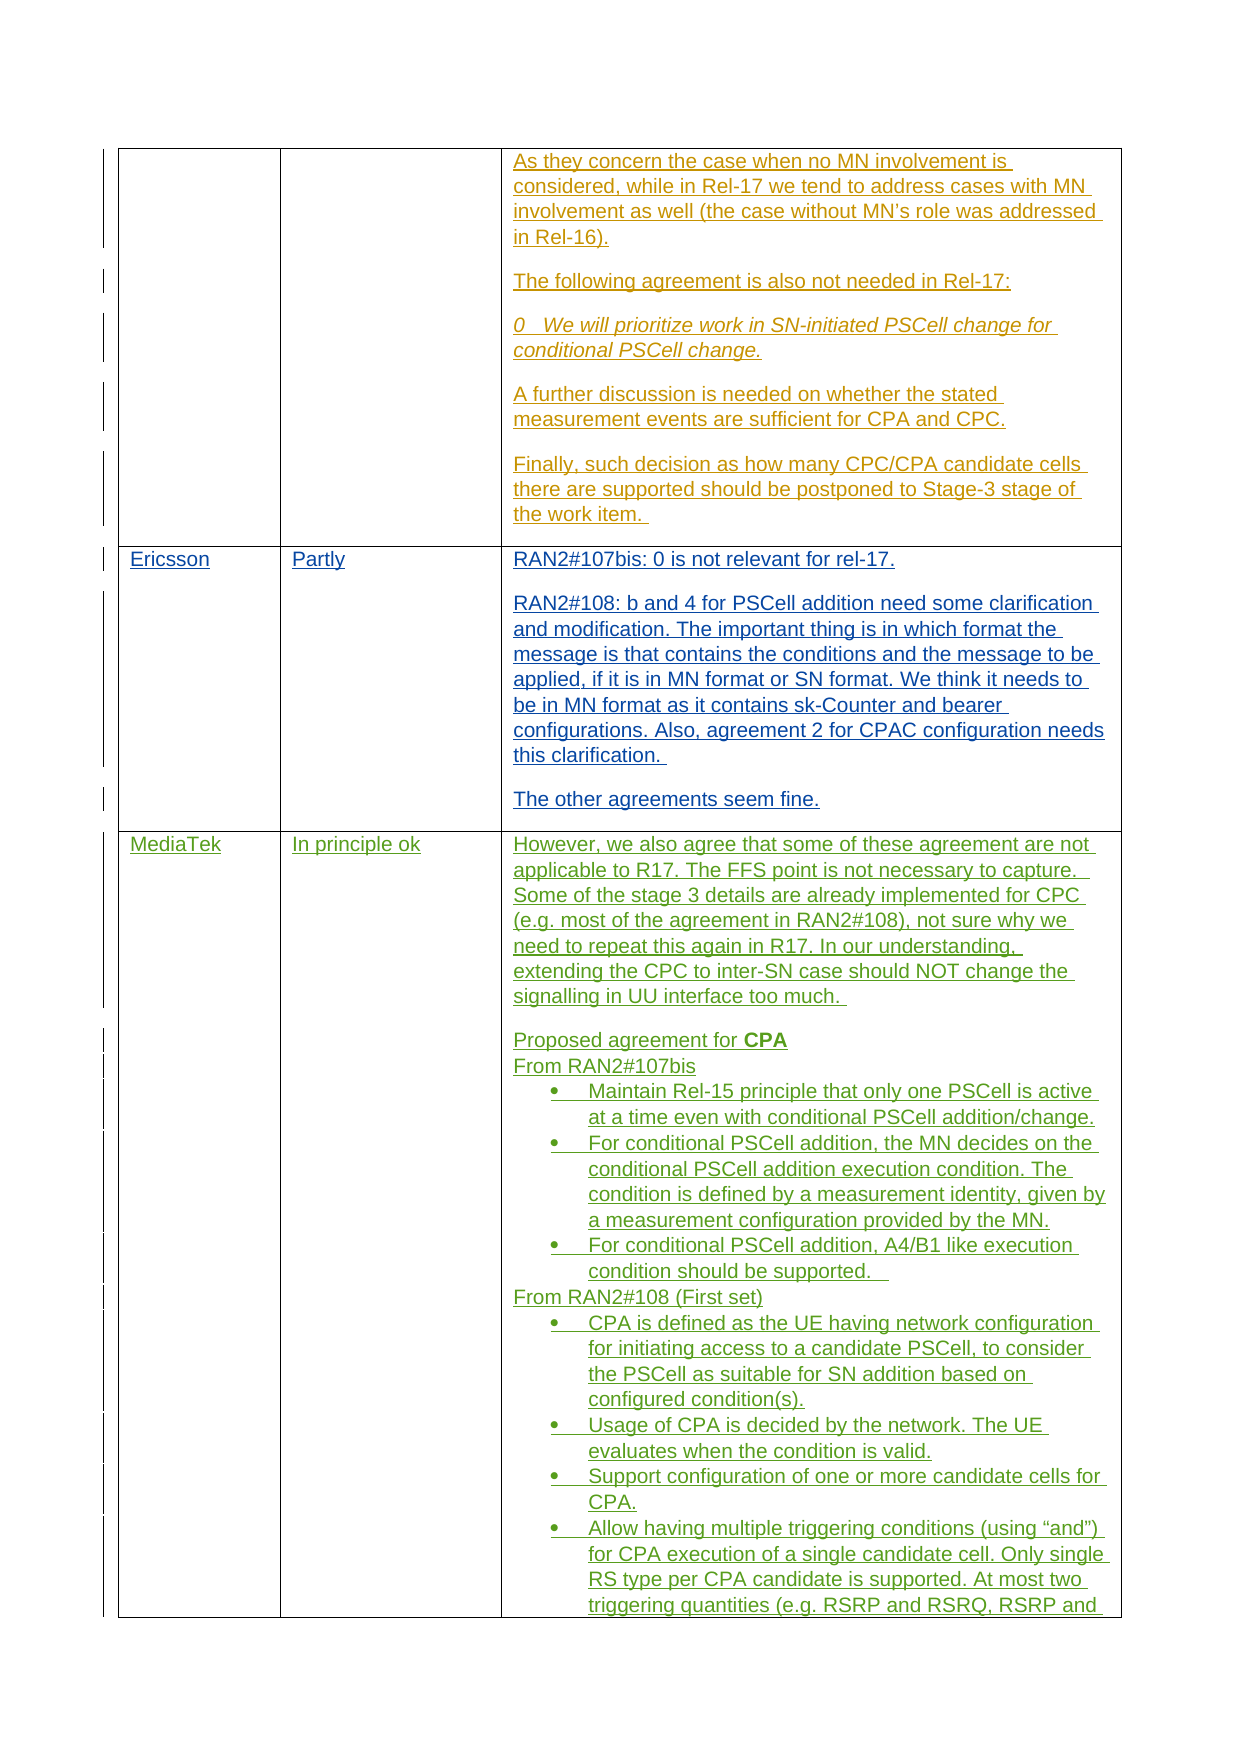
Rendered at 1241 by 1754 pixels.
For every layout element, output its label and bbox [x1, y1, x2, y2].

table_cell [502, 149, 1121, 546]
table_cell [502, 547, 1121, 831]
table_cell [281, 832, 501, 1617]
table_cell [119, 149, 280, 546]
table_cell [281, 149, 501, 546]
table_cell [119, 832, 280, 1617]
table_cell [502, 832, 1121, 1617]
table_cell [119, 547, 280, 831]
table_cell [281, 547, 501, 831]
